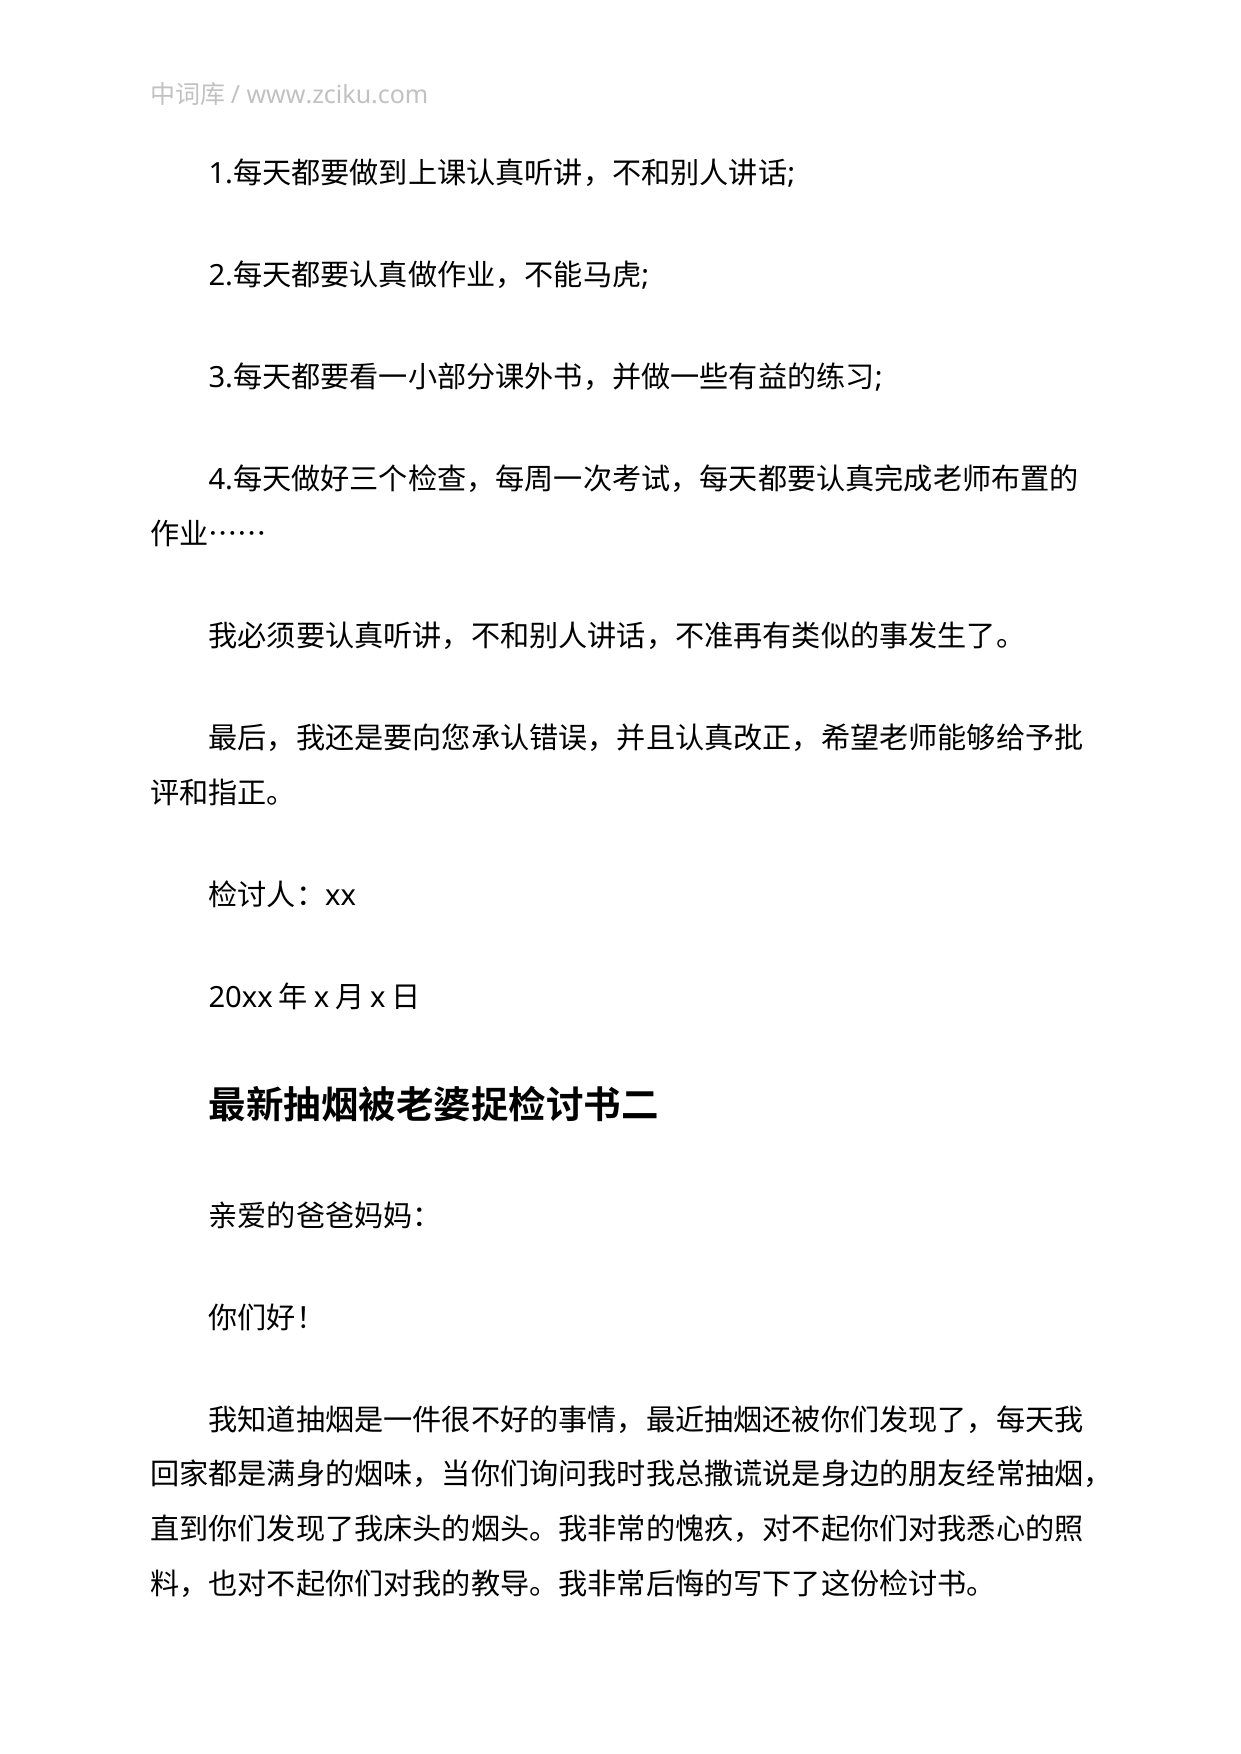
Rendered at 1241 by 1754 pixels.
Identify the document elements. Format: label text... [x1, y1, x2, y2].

text 4.每天做好三个检查，每周一次考试，每天都要认真完成老师布置的作业…… [150, 456, 1090, 553]
text 最后，我还是要向您承认错误，并且认真改正，希望老师能够给予批评和指正。 [150, 714, 1090, 812]
text 检讨人：xx [150, 871, 1090, 913]
text 我知道抽烟是一件很不好的事情，最近抽烟还被你们发现了，每天我回家都是满身的烟味，当你们询问我时我总撒谎说是身边的朋友经常抽烟，直到你们发现了我床头的烟头。我非常的愧疚，对不起你们对我悉心的照料，也对不起你们对我的教导。我非常后悔的写下了这份检讨书。 [150, 1396, 1090, 1603]
text 2.每天都要认真做作业，不能马虎; [150, 252, 1090, 294]
text 你们好！ [150, 1294, 1090, 1337]
text 亲爱的爸爸妈妈： [150, 1192, 1090, 1235]
text 3.每天都要看一小部分课外书，并做一些有益的练习; [150, 354, 1090, 396]
text 20xx年x月x日 [150, 973, 1090, 1016]
text 1.每天都要做到上课认真听讲，不和别人讲话; [150, 150, 1090, 192]
text 最新抽烟被老婆捉检讨书二 [150, 1075, 1090, 1129]
text 我必须要认真听讲，不和别人讲话，不准再有类似的事发生了。 [150, 613, 1090, 655]
